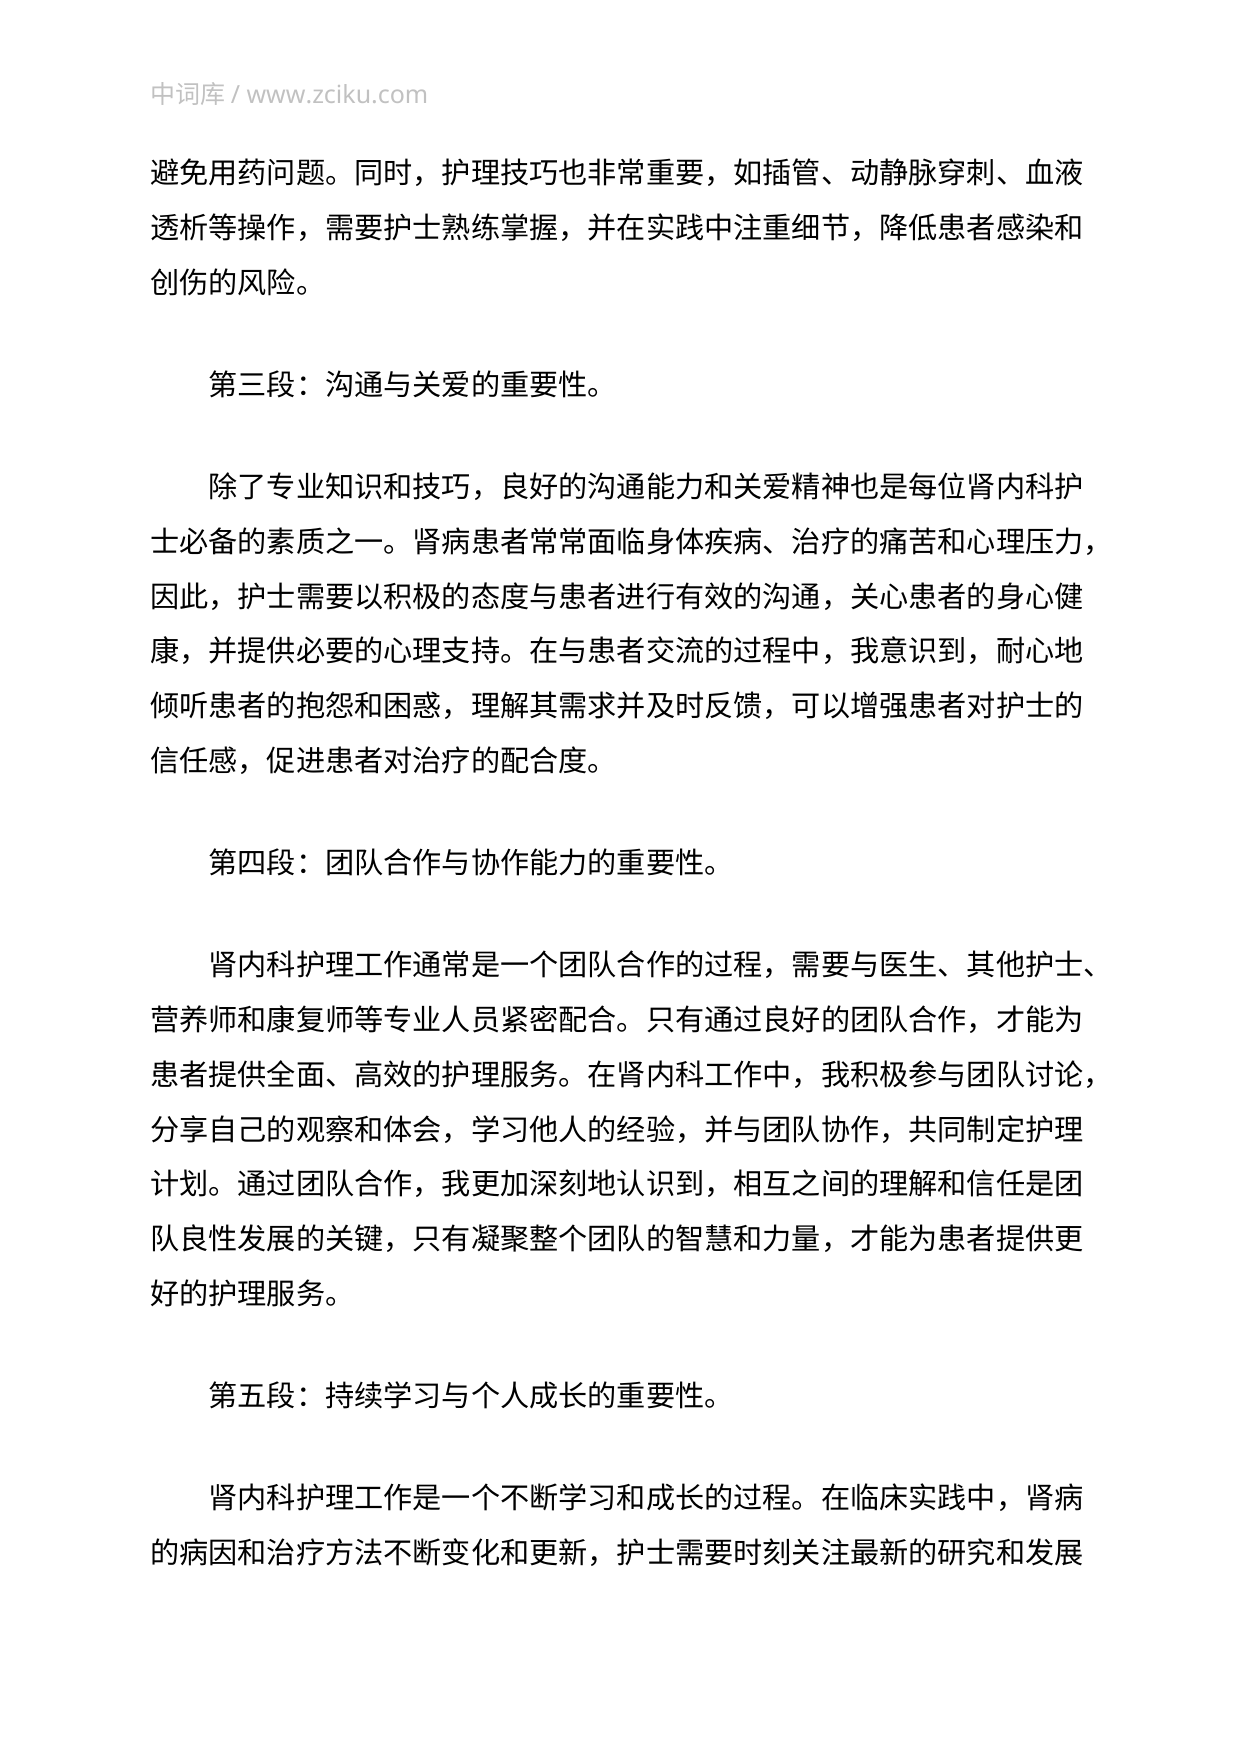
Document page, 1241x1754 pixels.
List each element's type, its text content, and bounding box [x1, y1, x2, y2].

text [150, 1474, 1090, 1571]
text 除了专业知识和技巧，良好的沟通能力和关爱精神也是每位肾内科护士必备的素质之一。肾病患者常常面临身体疾病、治疗的痛苦和心理压力，因此，护士需要以积极的态度与患者进行有效的沟通，关心患者的身心健康，并提供必要的心理支持。在与患者交流的过程中，我意识到，耐心地倾听患者的抱怨和困惑，理解其需求并及时反馈，可以增强患者对护士的信任感，促进患者对治疗的配合度。 [150, 463, 1090, 780]
text 第五段：持续学习与个人成长的重要性。 [150, 1372, 1090, 1415]
text 第四段：团队合作与协作能力的重要性。 [150, 839, 1090, 882]
text 肾内科护理工作通常是一个团队合作的过程，需要与医生、其他护士、营养师和康复师等专业人员紧密配合。只有通过良好的团队合作，才能为患者提供全面、高效的护理服务。在肾内科工作中，我积极参与团队讨论，分享自己的观察和体会，学习他人的经验，并与团队协作，共同制定护理计划。通过团队合作，我更加深刻地认识到，相互之间的理解和信任是团队良性发展的关键，只有凝聚整个团队的智慧和力量，才能为患者提供更好的护理服务。 [150, 941, 1090, 1313]
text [150, 150, 1090, 302]
text 第三段：沟通与关爱的重要性。 [150, 362, 1090, 404]
